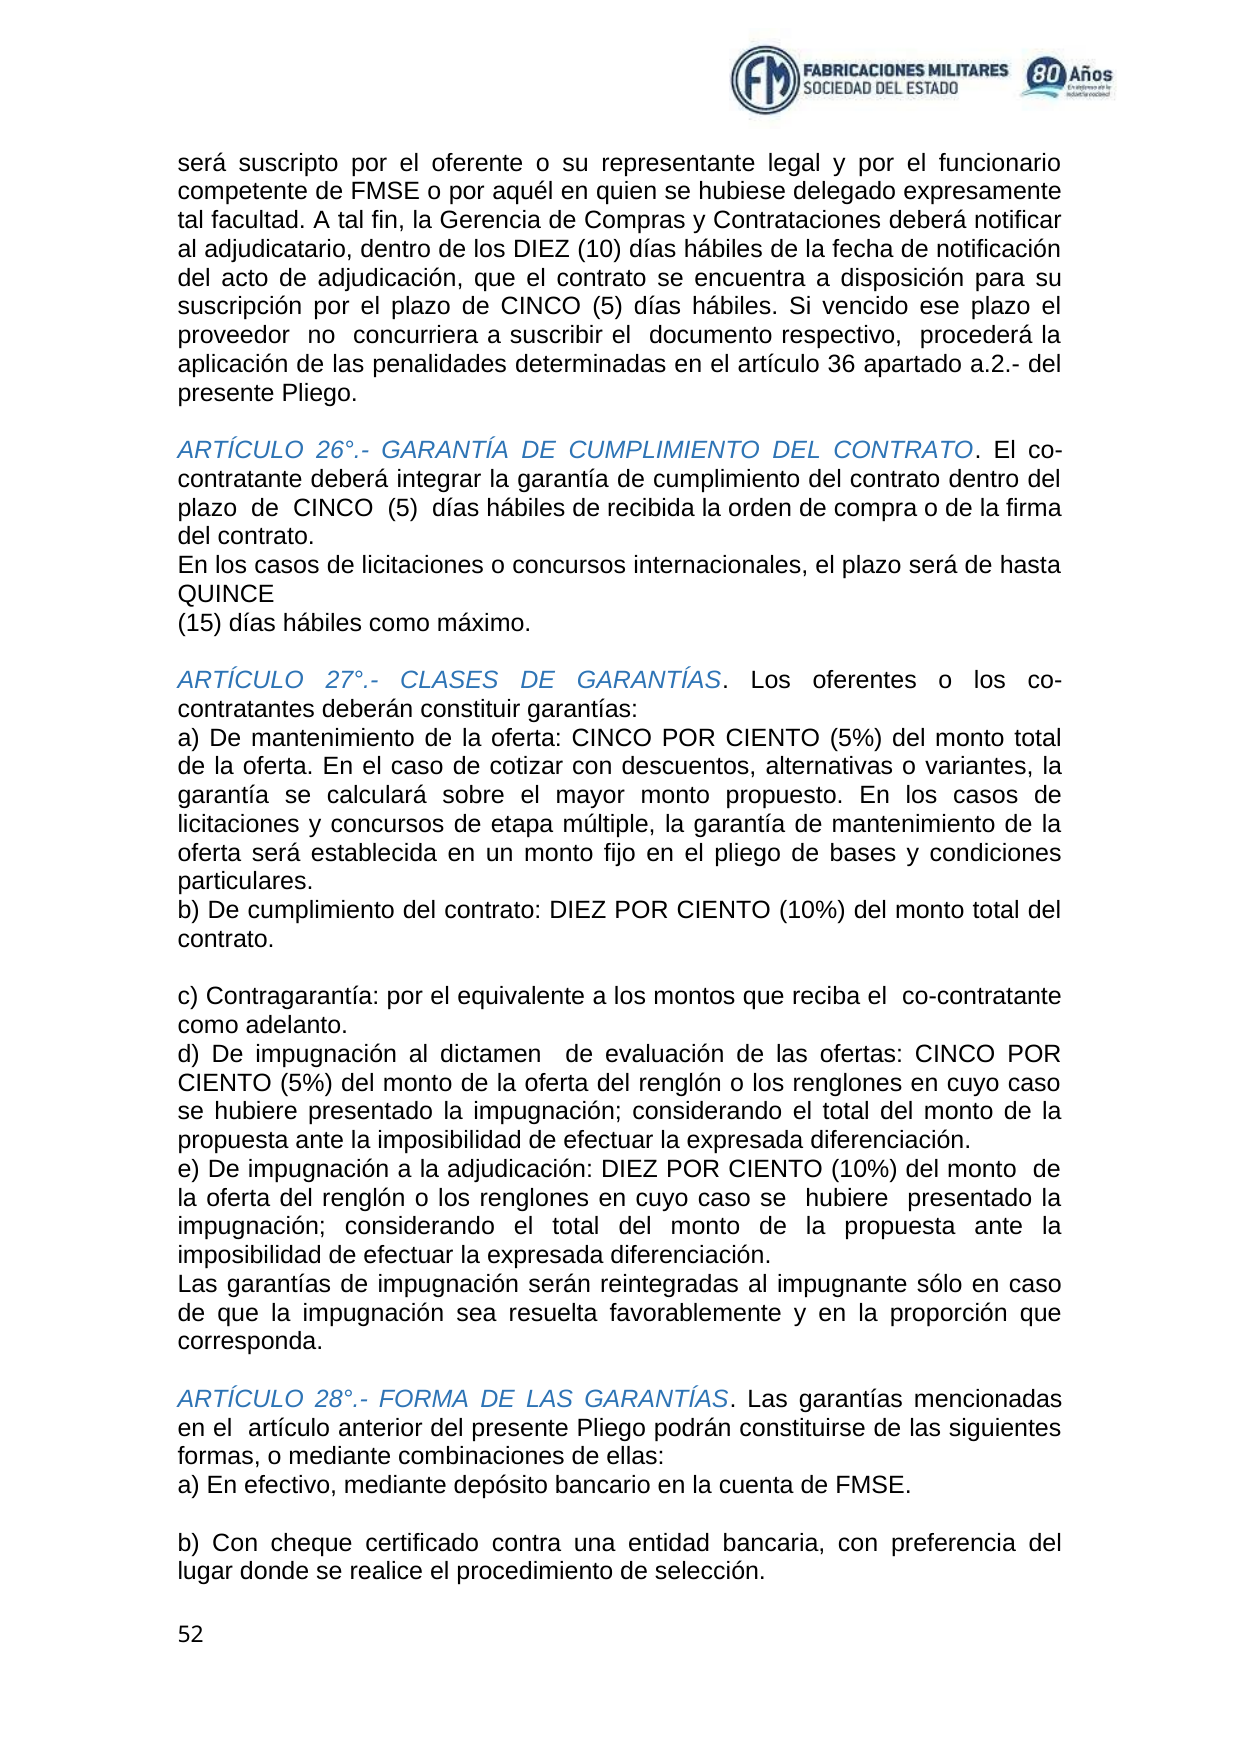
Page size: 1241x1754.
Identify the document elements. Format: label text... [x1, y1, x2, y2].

text ARTÍCULO 28°.- FORMA DE LAS GARANTÍAS. Las garantías mencionadas en el artículo anterior del presente Pliego podrán constituirse de las siguientes formas, o mediante combinaciones de ellas: [177, 1384, 1063, 1470]
text a) En efectivo, mediante depósito bancario en la cuenta de FMSE. [177, 1470, 1063, 1499]
text En los casos de licitaciones o concursos internacionales, el plazo será de hasta QUINCE [177, 550, 1063, 608]
text c) Contragarantía: por el equivalente a los montos que reciba el co-contratante como adelanto. [177, 981, 1063, 1039]
text (15) días hábiles como máximo. [177, 608, 1063, 636]
text b) De cumplimiento del contrato: DIEZ POR CIENTO (10%) del monto total del contrato. [177, 895, 1063, 953]
text d) De impugnación al dictamen de evaluación de las ofertas: CINCO POR CIENTO (5%) del monto de la oferta del renglón o los renglones en cuyo caso se hubiere presentado la impugnación; considerando el total del monto de la propuesta ante la imposibilidad de efectuar la expresada diferenciación. [177, 1039, 1063, 1154]
text ARTÍCULO 26°.- GARANTÍA DE CUMPLIMIENTO DEL CONTRATO. El co-contratante deberá integrar la garantía de cumplimiento del contrato dentro del plazo de CINCO (5) días hábiles de recibida la orden de compra o de la firma del contrato. [177, 435, 1063, 550]
text Las garantías de impugnación serán reintegradas al impugnante sólo en caso de que la impugnación sea resuelta favorablemente y en la proporción que corresponda. [177, 1269, 1063, 1355]
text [177, 148, 1063, 406]
text a) De mantenimiento de la oferta: CINCO POR CIENTO (5%) del monto total de la oferta. En el caso de cotizar con descuentos, alternativas o variantes, la garantía se calculará sobre el mayor monto propuesto. En los casos de licitaciones y concursos de etapa múltiple, la garantía de mantenimiento de la oferta será establecida en un monto fijo en el pliego de bases y condiciones particulares. [177, 723, 1063, 895]
picture [728, 28, 1118, 129]
text e) De impugnación a la adjudicación: DIEZ POR CIENTO (10%) del monto de la oferta del renglón o los renglones en cuyo caso se hubiere presentado la impugnación; considerando el total del monto de la propuesta ante la imposibilidad de efectuar la expresada diferenciación. [177, 1154, 1063, 1269]
text b) Con cheque certificado contra una entidad bancaria, con preferencia del lugar donde se realice el procedimiento de selección. [177, 1528, 1063, 1585]
text ARTÍCULO 27°.- CLASES DE GARANTÍAS. Los oferentes o los co-contratantes deberán constituir garantías: [177, 665, 1063, 723]
